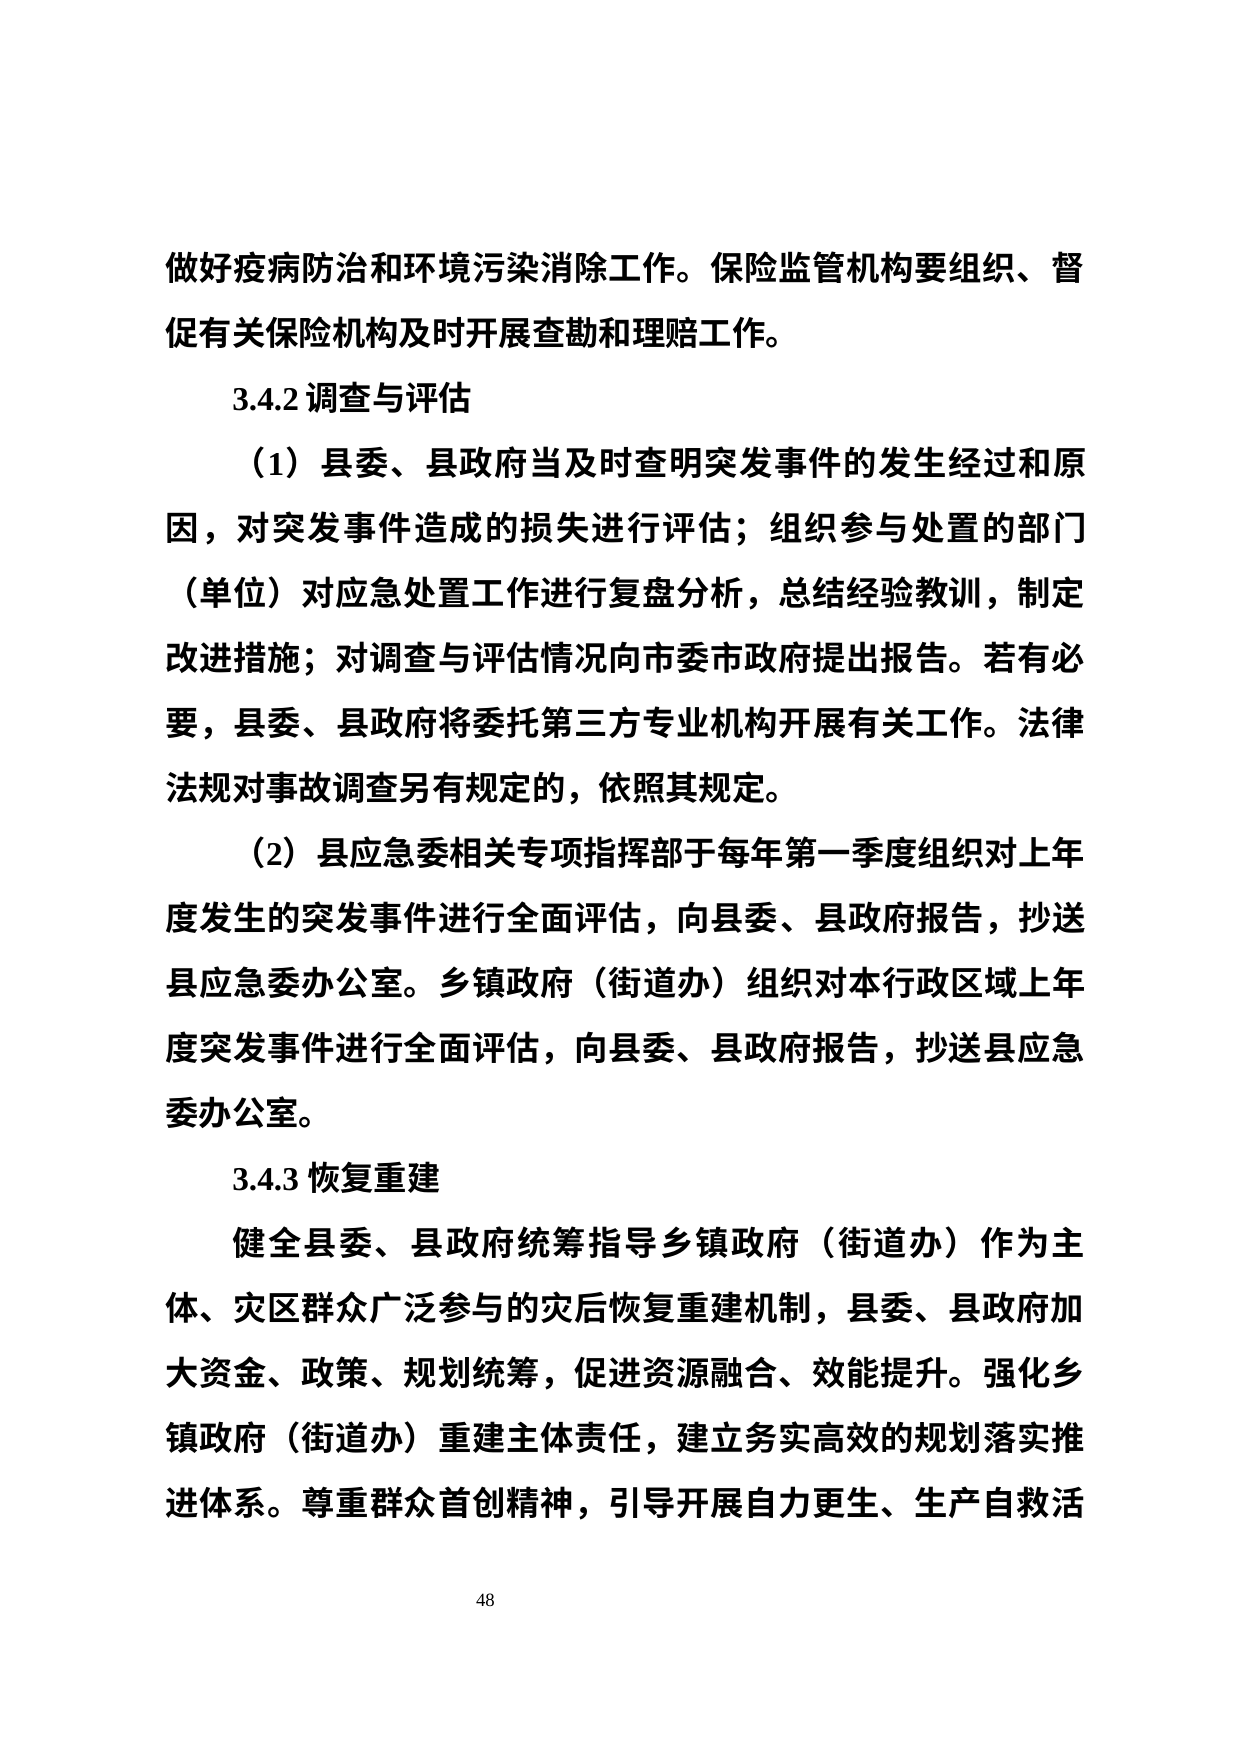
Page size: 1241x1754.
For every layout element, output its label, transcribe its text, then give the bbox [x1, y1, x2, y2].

text （2）县应急委相关专项指挥部于每年第一季度组织对上年度发生的突发事件进行全面评估，向县委、县政府报告，抄送县应急委办公室。乡镇政府（街道办）组织对本行政区域上年度突发事件进行全面评估，向县委、县政府报告，抄送县应急委办公室。 [165, 818, 1087, 1143]
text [165, 233, 1087, 363]
text （1）县委、县政府当及时查明突发事件的发生经过和原因，对突发事件造成的损失进行评估；组织参与处置的部门（单位）对应急处置工作进行复盘分析，总结经验教训，制定改进措施；对调查与评估情况向市委市政府提出报告。若有必要，县委、县政府将委托第三方专业机构开展有关工作。法律法规对事故调查另有规定的，依照其规定。 [165, 428, 1087, 818]
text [165, 1208, 1087, 1533]
subtitle 3.4.2调查与评估 [165, 363, 1087, 428]
subtitle 3.4.3 恢复重建 [165, 1143, 1087, 1208]
